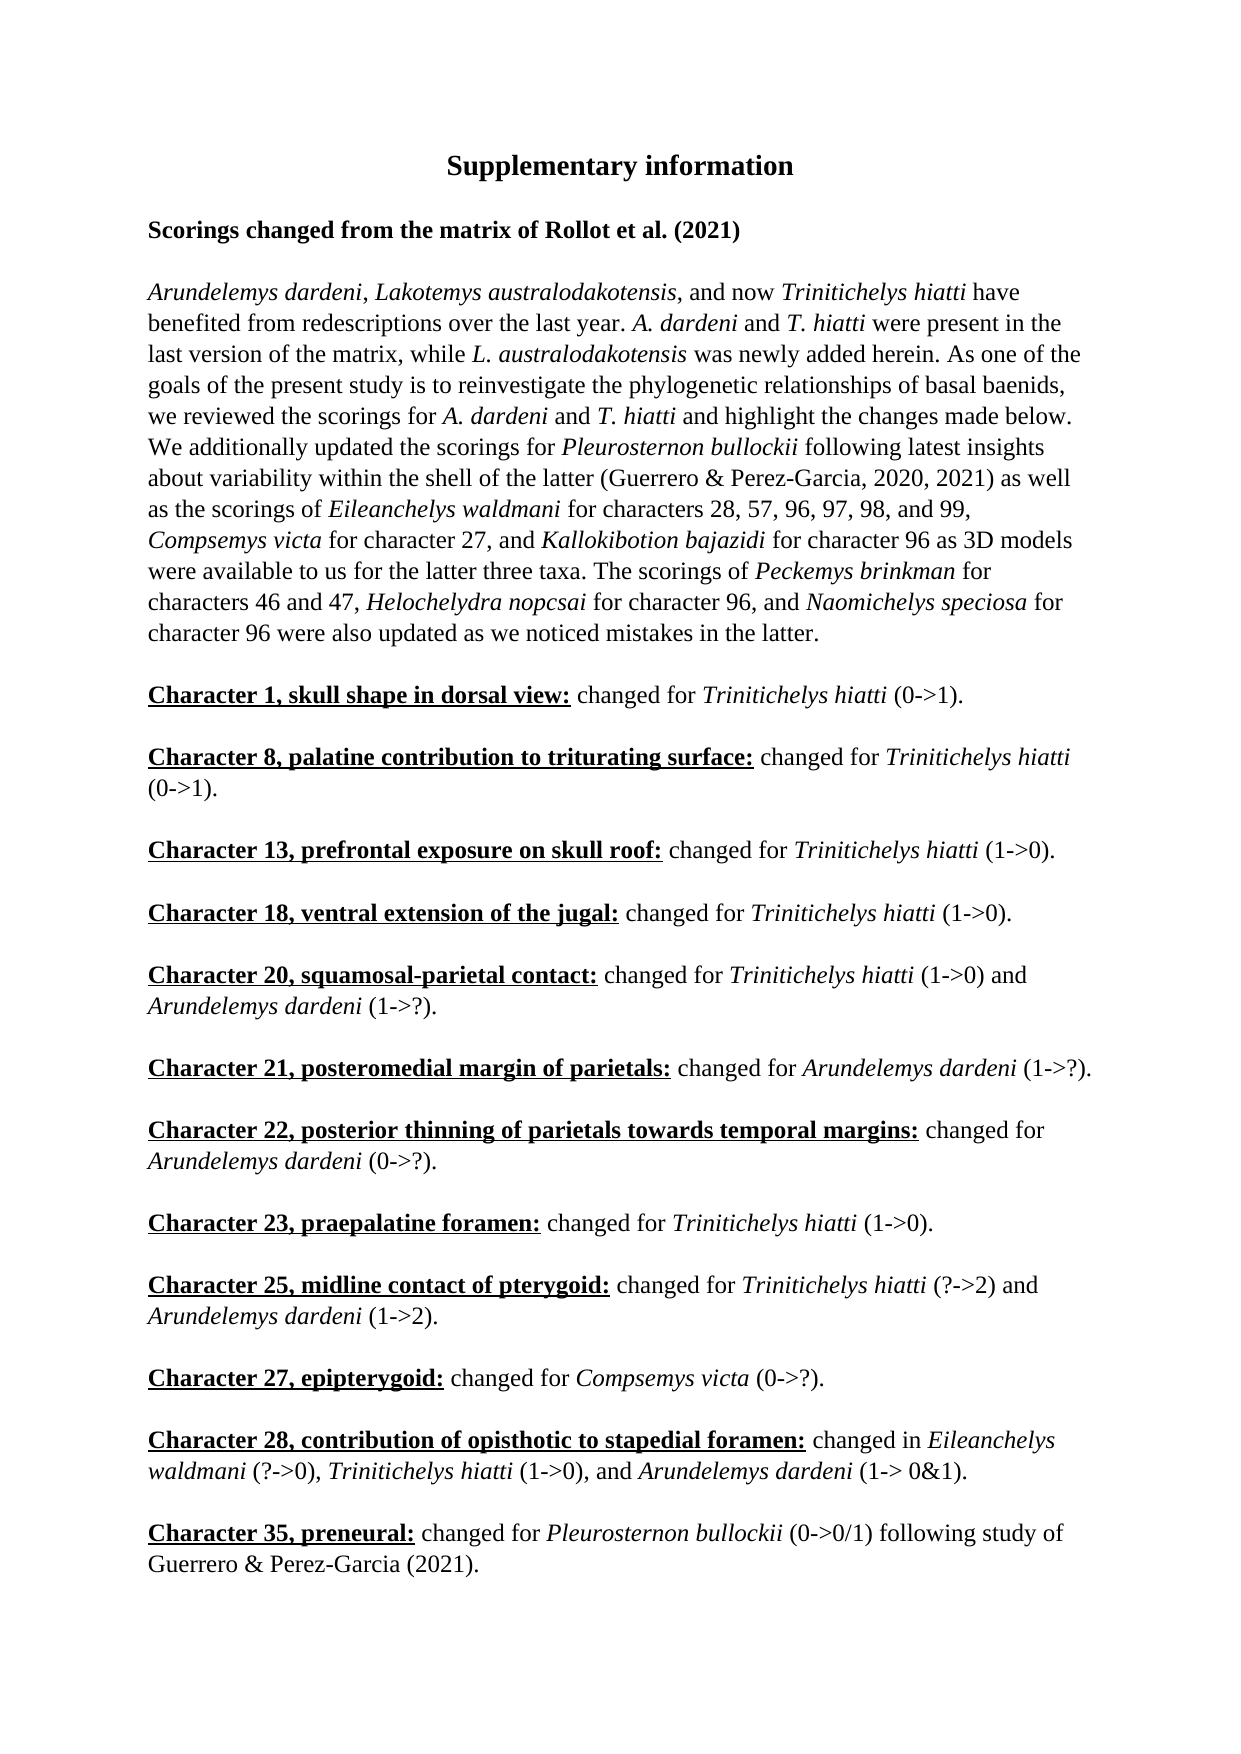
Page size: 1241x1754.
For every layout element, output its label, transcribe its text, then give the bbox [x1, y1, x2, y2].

text Character 27, epipterygoid: changed for Compsemys victa (0->?). [148, 1363, 1093, 1392]
text Supplementary information [148, 148, 1093, 181]
text Character 20, squamosal-parietal contact: changed for Trinitichelys hiatti (1->0) and Arundelemys dardeni (1->?). [148, 960, 1093, 1019]
text Character 23, praepalatine foramen: changed for Trinitichelys hiatti (1->0). [148, 1208, 1093, 1237]
text Character 22, posterior thinning of parietals towards temporal margins: changed for Arundelemys dardeni (0->?). [148, 1115, 1093, 1175]
text Character 8, palatine contribution to triturating surface: changed for Trinitichelys hiatti (0->1). [148, 742, 1093, 802]
text Arundelemys dardeni, Lakotemys australodakotensis, and now Trinitichelys hiatti have benefited from redescriptions over the last year. A. dardeni and T. hiatti were present in the last version of the matrix, while L. australodakotensis was newly added herein. As one of the goals of the present study is to reinvestigate the phylogenetic relationships of basal baenids, we reviewed the scorings for A. dardeni and T. hiatti and highlight the changes made below. We additionally updated the scorings for Pleurosternon bullockii following latest insights about variability within the shell of the latter (Guerrero & Perez-Garcia, 2020, 2021) as well as the scorings of Eileanchelys waldmani for characters 28, 57, 96, 97, 98, and 99, Compsemys victa for character 27, and Kallokibotion bajazidi for character 96 as 3D models were available to us for the latter three taxa. The scorings of Peckemys brinkman for characters 46 and 47, Helochelydra nopcsai for character 96, and Naomichelys speciosa for character 96 were also updated as we noticed mistakes in the latter. [148, 277, 1093, 647]
text Character 1, skull shape in dorsal view: changed for Trinitichelys hiatti (0->1). [148, 680, 1093, 709]
text Character 18, ventral extension of the jugal: changed for Trinitichelys hiatti (1->0). [148, 898, 1093, 926]
text Character 21, posteromedial margin of parietals: changed for Arundelemys dardeni (1->?). [148, 1053, 1093, 1082]
text Scorings changed from the matrix of Rollot et al. (2021) [148, 215, 1093, 243]
text Character 13, prefrontal exposure on skull roof: changed for Trinitichelys hiatti (1->0). [148, 836, 1093, 864]
text Character 25, midline contact of pterygoid: changed for Trinitichelys hiatti (?->2) and Arundelemys dardeni (1->2). [148, 1270, 1093, 1330]
text Character 35, preneural: changed for Pleurosternon bullockii (0->0/1) following study of Guerrero & Perez-Garcia (2021). [148, 1518, 1093, 1578]
text Character 28, contribution of opisthotic to stapedial foramen: changed in Eileanchelys waldmani (?->0), Trinitichelys hiatti (1->0), and Arundelemys dardeni (1-> 0&1). [148, 1425, 1093, 1485]
